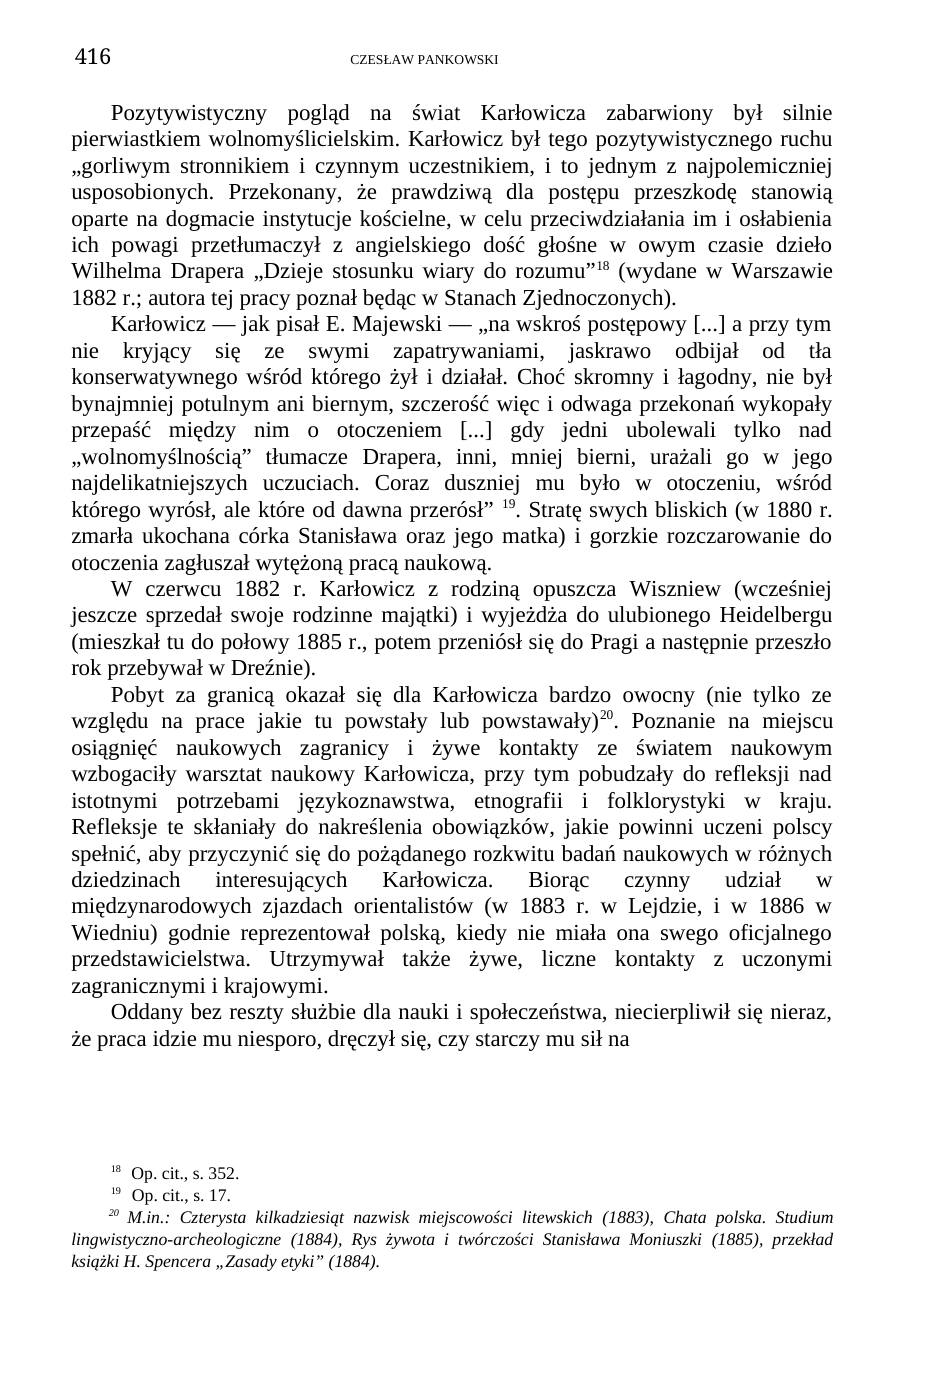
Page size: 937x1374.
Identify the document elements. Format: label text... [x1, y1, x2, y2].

text Karłowicz — jak pisał E. Majewski — „na wskroś postępowy [...] a przy tym nie kryjący się ze swymi zapatrywaniami, jaskrawo odbijał od tła konserwatywnego wśród którego żył i działał. Choć skromny i łagodny, nie był bynajmniej potulnym ani biernym, szczerość więc i odwaga przekonań wykopały przepaść między nim o otoczeniem [...] gdy jedni ubolewali tylko nad „wolnomyślnością” tłumacze Drapera, inni, mniej bierni, urażali go w jego najdelikatniejszych uczuciach. Coraz duszniej mu było w otoczeniu, wśród którego wyrósł, ale które od dawna przerósł” 19. Stratę swych bliskich (w 1880 r. zmarła ukochana córka Stanisława oraz jego matka) i gorzkie rozczarowanie do otoczenia zagłuszał wytężoną pracą naukową. [71, 311, 833, 575]
text CZESŁAW PANKOWSKI [350, 53, 499, 67]
text Pobyt za granicą okazał się dla Karłowicza bardzo owocny (nie tylko ze względu na prace jakie tu powstały lub powstawały)20. Poznanie na miejscu osiągnięć naukowych zagranicy i żywe kontakty ze światem naukowym wzbogaciły warsztat naukowy Karłowicza, przy tym pobudzały do refleksji nad istotnymi potrzebami językoznawstwa, etnografii i folklorystyki w kraju. Refleksje te skłaniały do nakreślenia obowiązków, jakie powinni uczeni polscy spełnić, aby przyczynić się do pożądanego rozkwitu badań naukowych w różnych dziedzinach interesujących Karłowicza. Biorąc czynny udział w międzynarodowych zjazdach orientalistów (w 1883 r. w Lejdzie, i w 1886 w Wiedniu) godnie reprezentował polską, kiedy nie miała ona swego oficjalnego przedstawicielstwa. Utrzymywał także żywe, liczne kontakty z uczonymi zagranicznymi i krajowymi. [71, 681, 833, 998]
text 19 Op. cit., s. 17. [111, 1184, 833, 1206]
text Pozytywistyczny pogląd na świat Karłowicza zabarwiony był silnie pierwiastkiem wolnomyślicielskim. Karłowicz był tego pozytywistycznego ruchu „gorliwym stronnikiem i czynnym uczestnikiem, i to jednym z najpolemiczniej usposobionych. Przekonany, że prawdziwą dla postępu przeszkodę stanowią oparte na dogmacie instytucje kościelne, w celu przeciwdziałania im i osłabienia ich powagi przetłumaczył z angielskiego dość głośne w owym czasie dzieło Wilhelma Drapera „Dzieje stosunku wiary do rozumu”18 (wydane w Warszawie 1882 r.; autora tej pracy poznał będąc w Stanach Zjednoczonych). [71, 99, 833, 311]
text Oddany bez reszty służbie dla nauki i społeczeństwa, niecierpliwił się nieraz, że praca idzie mu niesporo, dręczył się, czy starczy mu sił na [71, 998, 833, 1051]
text W czerwcu 1882 r. Karłowicz z rodziną opuszcza Wiszniew (wcześniej jeszcze sprzedał swoje rodzinne majątki) i wyjeżdża do ulubionego Heidelbergu (mieszkał tu do połowy 1885 r., potem przeniósł się do Pragi a następnie przeszło rok przebywał w Dreźnie). [71, 575, 833, 681]
text 416 [74, 47, 111, 69]
text 20 M.in.: Czterysta kilkadziesiąt nazwisk miejscowości litewskich (1883), Chata polska. Studium lingwistyczno-archeologiczne (1884), Rys żywota i twórczości Stanisława Moniuszki (1885), przekład książki H. Spencera „Zasady etyki” (1884). [71, 1206, 833, 1272]
text 18 Op. cit., s. 352. [111, 1162, 833, 1184]
